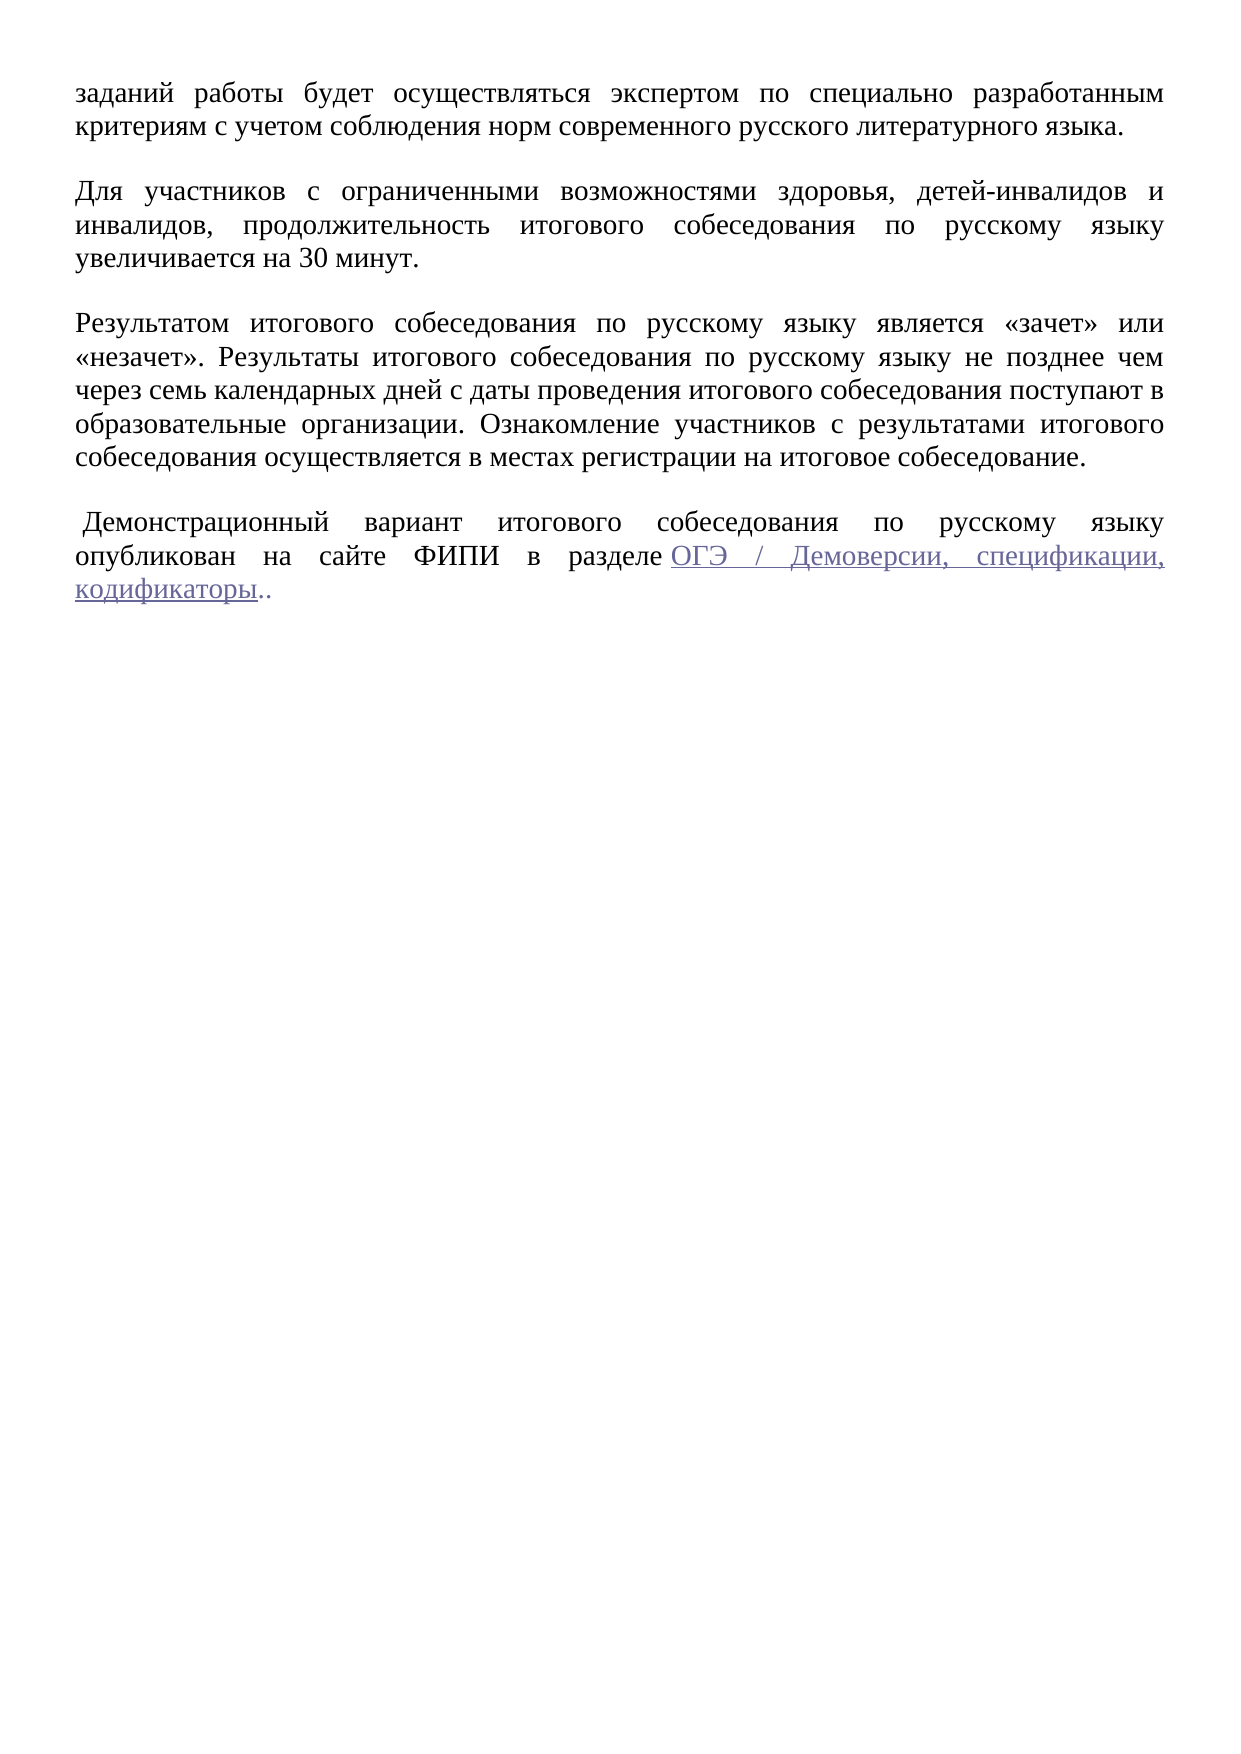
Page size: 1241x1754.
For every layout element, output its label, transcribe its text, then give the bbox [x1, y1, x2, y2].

text Для участников с ограниченными возможностями здоровья, детей-инвалидов и инвалидов, продолжительность итогового собеседования по русскому языку увеличивается на 30 минут. [75, 173, 1165, 274]
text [75, 75, 1165, 142]
text Результатом итогового собеседования по русскому языку является «зачет» или «незачет». Результаты итогового собеседования по русскому языку не позднее чем через семь календарных дней с даты проведения итогового собеседования поступают в образовательные организации. Ознакомление участников с результатами итогового собеседования осуществляется в местах регистрации на итоговое собеседование. [75, 305, 1165, 473]
text Демонстрационный вариант итогового собеседования по русскому языку опубликован на сайте ФИПИ в разделе ОГЭ / Демоверсии, спецификации, кодификаторы.. [75, 504, 1165, 605]
